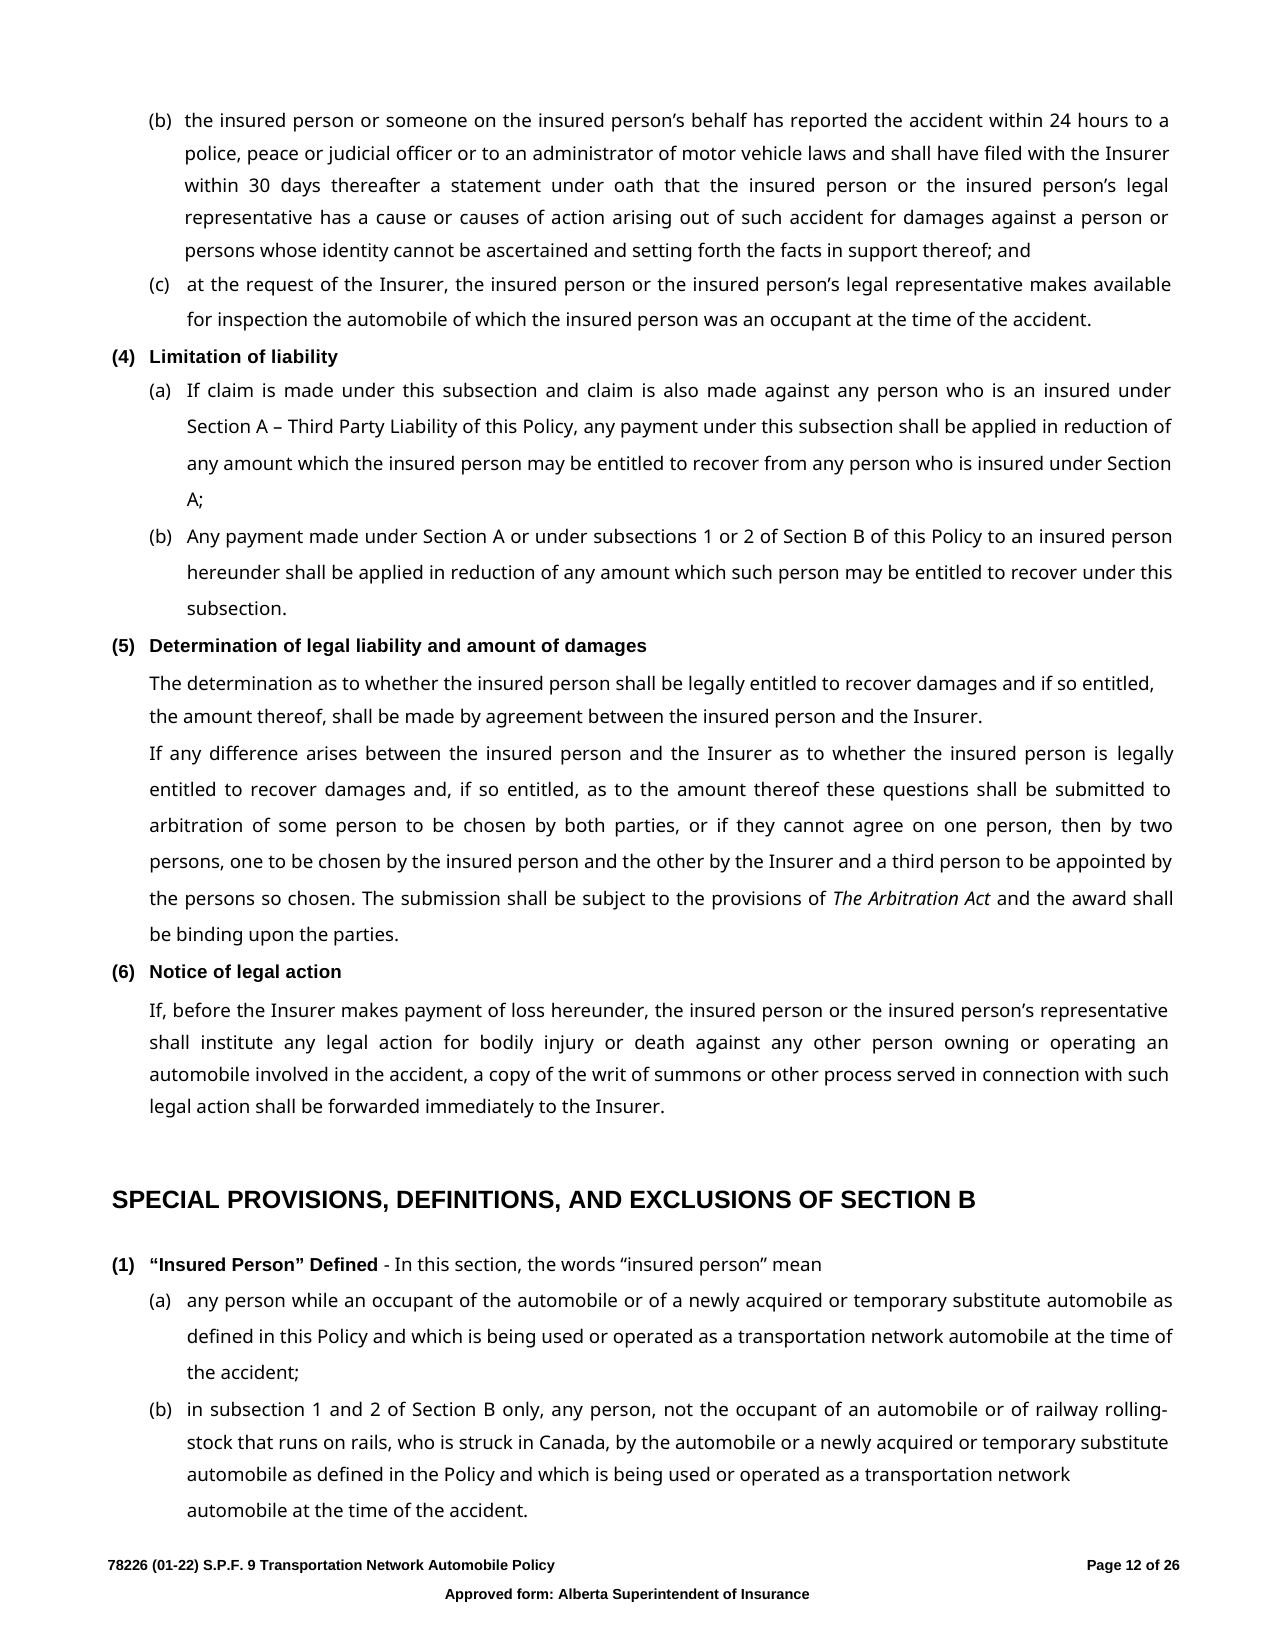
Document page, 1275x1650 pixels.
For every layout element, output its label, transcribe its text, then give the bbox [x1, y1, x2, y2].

list If claim is made under this subsection and claim is also made against any person who is an insured under Section A – Third Party Liability of this Policy, any payment under this subsection shall be applied in reduction of any amount which the insured person may be entitled to recover from any person who is insured under Section A; [149, 368, 1173, 514]
text SPECIAL PROVISIONS, DEFINITIONS, AND EXCLUSIONS OF SECTION B [112, 1187, 1170, 1214]
text automobile at the time of the accident. [187, 1492, 1170, 1524]
list Any payment made under Section A or under subsections 1 or 2 of Section B of this Policy to an insured person hereunder shall be applied in reduction of any amount which such person may be entitled to recover under this subsection. [149, 514, 1173, 623]
list Limitation of liability [112, 346, 1170, 367]
list Determination of legal liability and amount of damages [112, 636, 1170, 657]
text If, before the Insurer makes payment of loss hereunder, the insured person or the insured person’s representative shall institute any legal action for bodily injury or death against any other person owning or operating an automobile involved in the accident, a copy of the writ of summons or other process served in connection with such legal action shall be forwarded immediately to the Insurer. [149, 991, 1170, 1120]
list in subsection 1 and 2 of Section B only, any person, not the occupant of an automobile or of railway rolling- stock that runs on rails, who is struck in Canada, by the automobile or a newly acquired or temporary substitute automobile as defined in the Policy and which is being used or operated as a transportation network [149, 1391, 1170, 1488]
text If any difference arises between the insured person and the Insurer as to whether the insured person is legally entitled to recover damages and, if so entitled, as to the amount thereof these questions shall be submitted to arbitration of some person to be chosen by both parties, or if they cannot agree on one person, then by two persons, one to be chosen by the insured person and the other by the Insurer and a third person to be appointed by the persons so chosen. The submission shall be subject to the provisions of The Arbitration Act and the award shall be binding upon the parties. [149, 731, 1173, 949]
list “Insured Person” Defined - In this section, the words “insured person” mean [112, 1246, 1170, 1278]
list the insured person or someone on the insured person’s behalf has reported the accident within 24 hours to a police, peace or judicial officer or to an administrator of motor vehicle laws and shall have filed with the Insurer within 30 days thereafter a statement under oath that the insured person or the insured person’s legal representative has a cause or causes of action arising out of such accident for damages against a person or persons whose identity cannot be ascertained and setting forth the facts in support thereof; and [149, 102, 1171, 263]
list Notice of legal action [112, 961, 1170, 982]
text The determination as to whether the insured person shall be legally entitled to recover damages and if so entitled, the amount thereof, shall be made by agreement between the insured person and the Insurer. [149, 665, 1170, 729]
list any person while an occupant of the automobile or of a newly acquired or temporary substitute automobile as defined in this Policy and which is being used or operated as a transportation network automobile at the time of the accident; [149, 1278, 1173, 1387]
list at the request of the Insurer, the insured person or the insured person’s legal representative makes available for inspection the automobile of which the insured person was an occupant at the time of the accident. [149, 263, 1173, 334]
